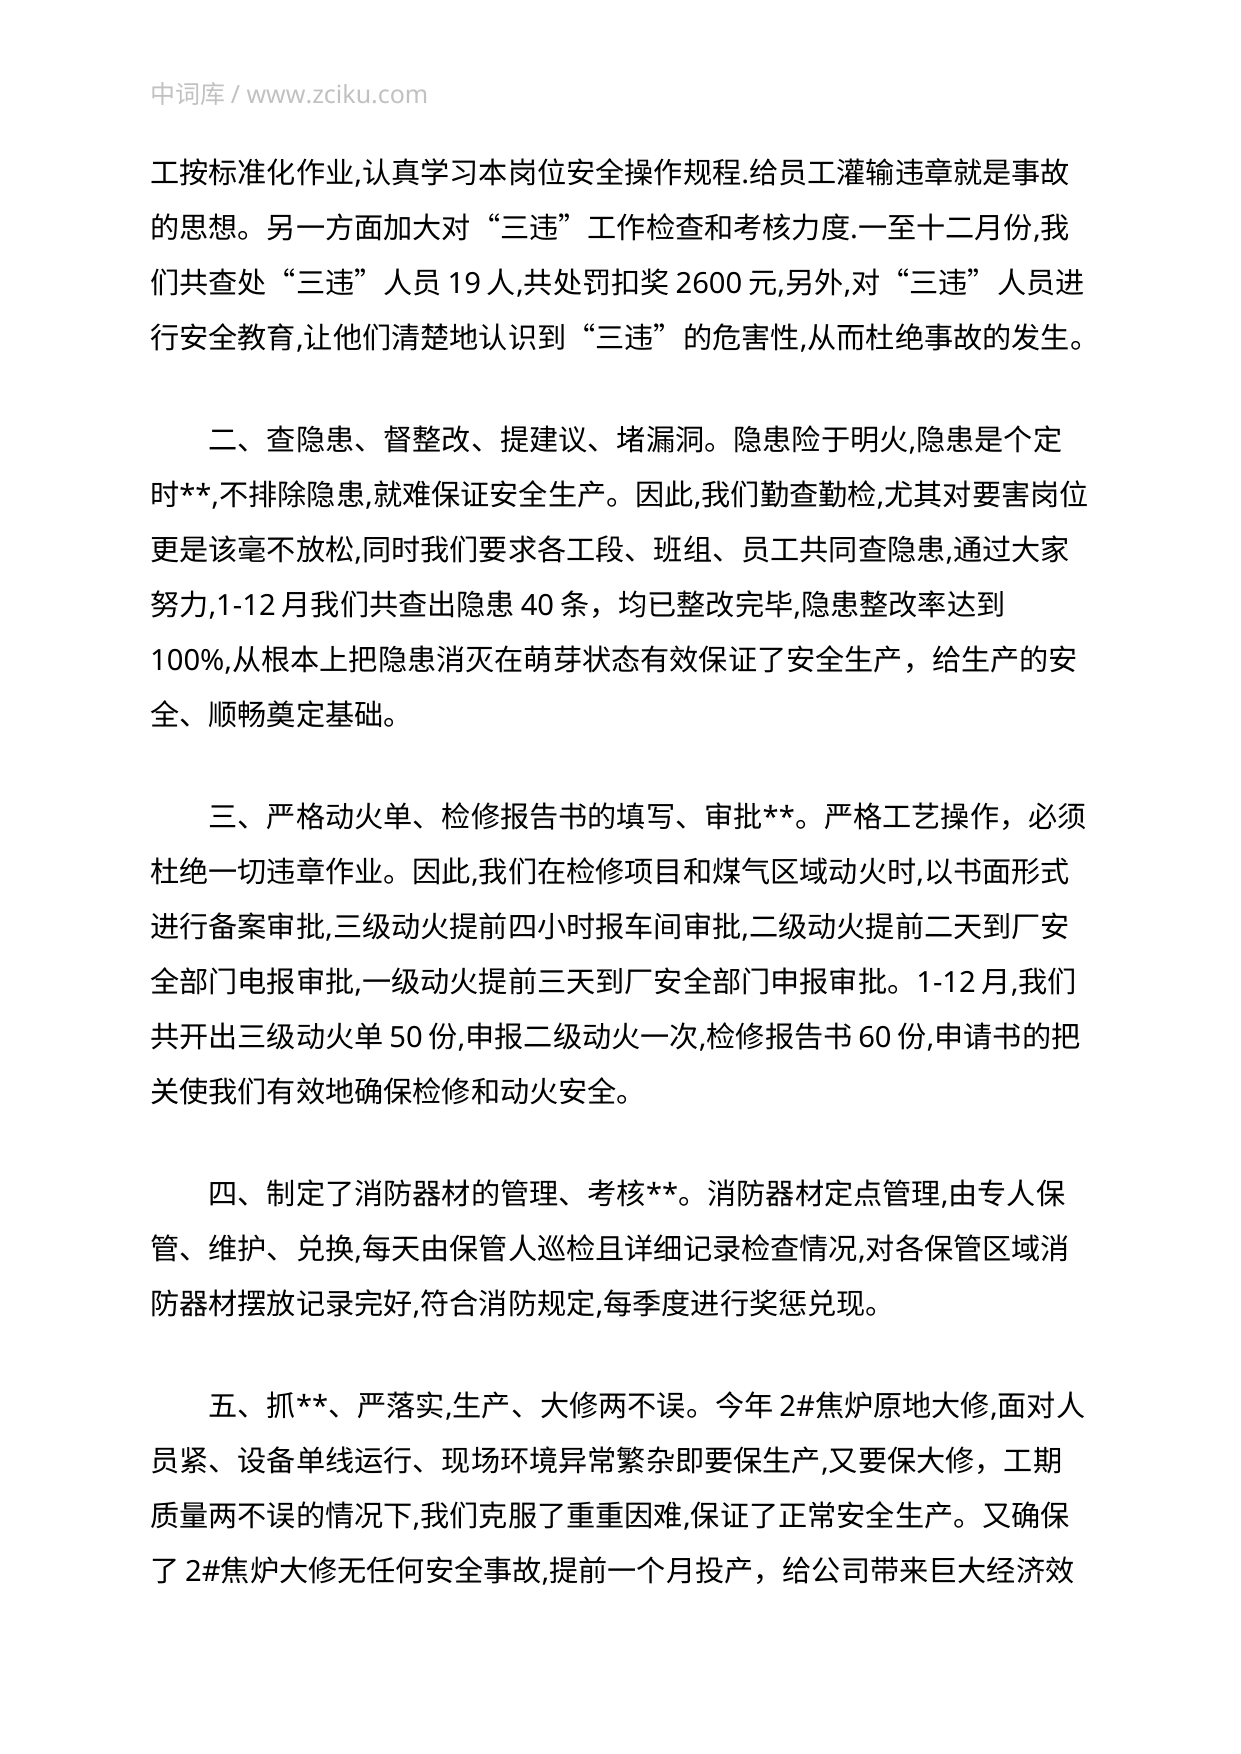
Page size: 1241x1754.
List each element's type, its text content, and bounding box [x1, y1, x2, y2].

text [150, 1382, 1090, 1590]
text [150, 150, 1090, 357]
text 二、查隐患、督整改、提建议、堵漏洞。隐患险于明火,隐患是个定时**,不排除隐患,就难保证安全生产。因此,我们勤查勤检,尤其对要害岗位更是该毫不放松,同时我们要求各工段、班组、员工共同查隐患,通过大家努力,1-12月我们共查出隐患40条，均已整改完毕,隐患整改率达到100%,从根本上把隐患消灭在萌芽状态有效保证了安全生产，给生产的安全、顺畅奠定基础。 [150, 417, 1090, 734]
text 四、制定了消防器材的管理、考核**。消防器材定点管理,由专人保管、维护、兑换,每天由保管人巡检且详细记录检查情况,对各保管区域消防器材摆放记录完好,符合消防规定,每季度进行奖惩兑现。 [150, 1171, 1090, 1323]
text 三、严格动火单、检修报告书的填写、审批**。严格工艺操作，必须杜绝一切违章作业。因此,我们在检修项目和煤气区域动火时,以书面形式进行备案审批,三级动火提前四小时报车间审批,二级动火提前二天到厂安全部门电报审批,一级动火提前三天到厂安全部门申报审批。1-12月,我们共开出三级动火单50份,申报二级动火一次,检修报告书60份,申请书的把关使我们有效地确保检修和动火安全。 [150, 794, 1090, 1111]
